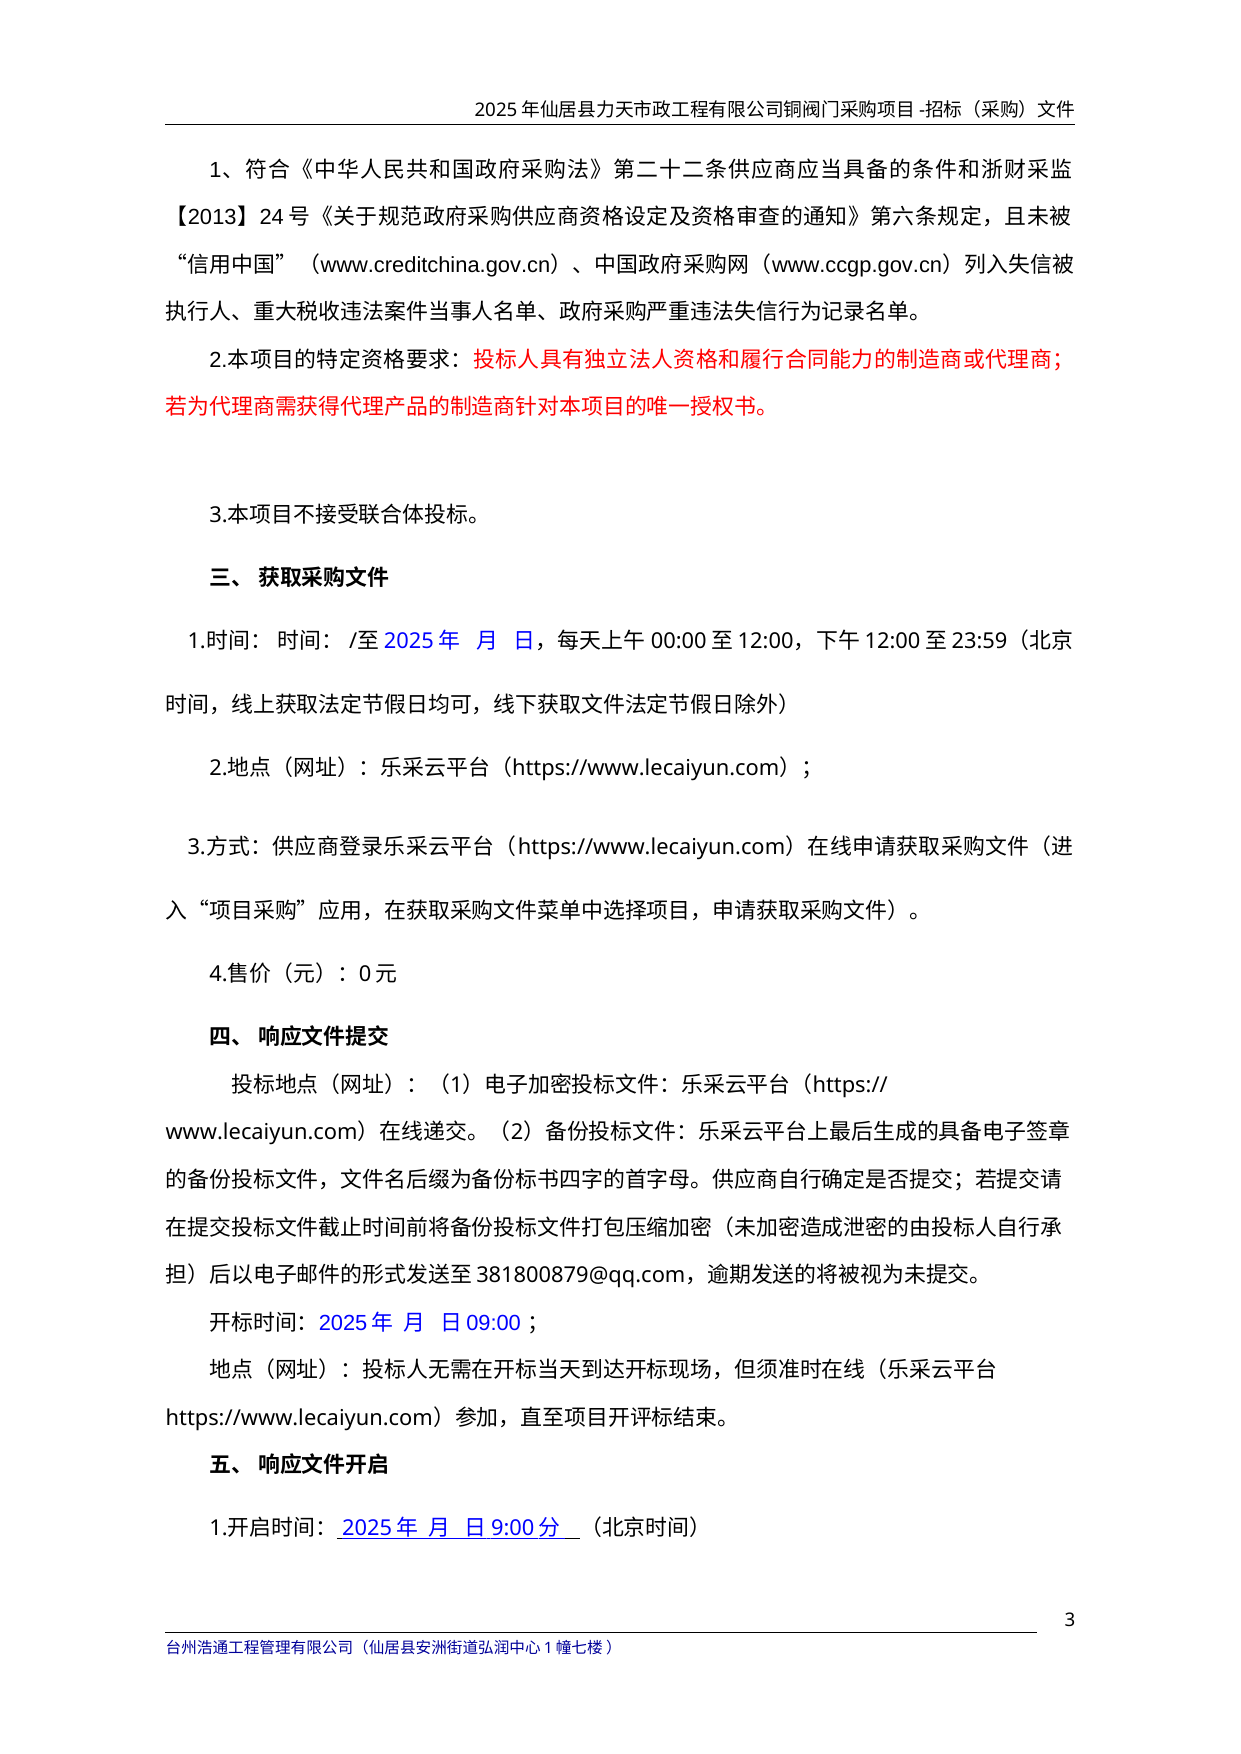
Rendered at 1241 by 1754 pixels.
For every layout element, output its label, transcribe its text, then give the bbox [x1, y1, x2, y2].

list 3.方式：供应商登录乐采云平台（https://www.lecaiyun.com）在线申请获取采购文件（进入“项目采购”应用，在获取采购文件菜单中选择项目，申请获取采购文件）。 [165, 813, 1075, 924]
list 2.本项目的特定资格要求：投标人具有独立法人资格和履行合同能力的制造商或代理商；若为代理商需获得代理产品的制造商针对本项目的唯一授权书。 [165, 342, 1075, 421]
list 获取采购文件 [165, 560, 1075, 592]
list 1、符合《中华人民共和国政府采购法》第二十二条供应商应当具备的条件和浙财采监【2013】24号《关于规范政府采购供应商资格设定及资格审查的通知》第六条规定，且未被“信用中国”（www.creditchina.gov.cn）、中国政府采购网（www.ccgp.gov.cn）列入失信被执行人、重大税收违法案件当事人名单、政府采购严重违法失信行为记录名单。 [165, 152, 1075, 326]
list 响应文件开启 [165, 1447, 1075, 1479]
list 响应文件提交 [165, 1019, 1075, 1051]
text 开标时间：2025年 月 日09:00 ； [165, 1304, 1075, 1336]
text 地点（网址）：投标人无需在开标当天到达开标现场，但须准时在线（乐采云平台https://www.lecaiyun.com）参加，直至项目开评标结束。 [165, 1352, 1075, 1431]
text 1.开启时间： （北京时间） [165, 1495, 1075, 1558]
list 1.时间： 时间： /至2025年 月 日，每天上午00:00至12:00，下午12:00至23:59（北京时间，线上获取法定节假日均可，线下获取文件法定节假日除外） [165, 608, 1075, 718]
text 3.本项目不接受联合体投标。 [165, 481, 1075, 544]
text 4.售价（元）：0元 [165, 940, 1075, 1003]
text 投标地点（网址）：（1）电子加密投标文件：乐采云平台（https://www.lecaiyun.com）在线递交。（2）备份投标文件：乐采云平台上最后生成的具备电子签章的备份投标文件，文件名后缀为备份标书四字的首字母。供应商自行确定是否提交；若提交请在提交投标文件截止时间前将备份投标文件打包压缩加密（未加密造成泄密的由投标人自行承担）后以电子邮件的形式发送至381800879@qq.com，逾期发送的将被视为未提交。 [165, 1067, 1075, 1289]
text 2.地点（网址）：乐采云平台（https://www.lecaiyun.com）； [165, 734, 1075, 798]
